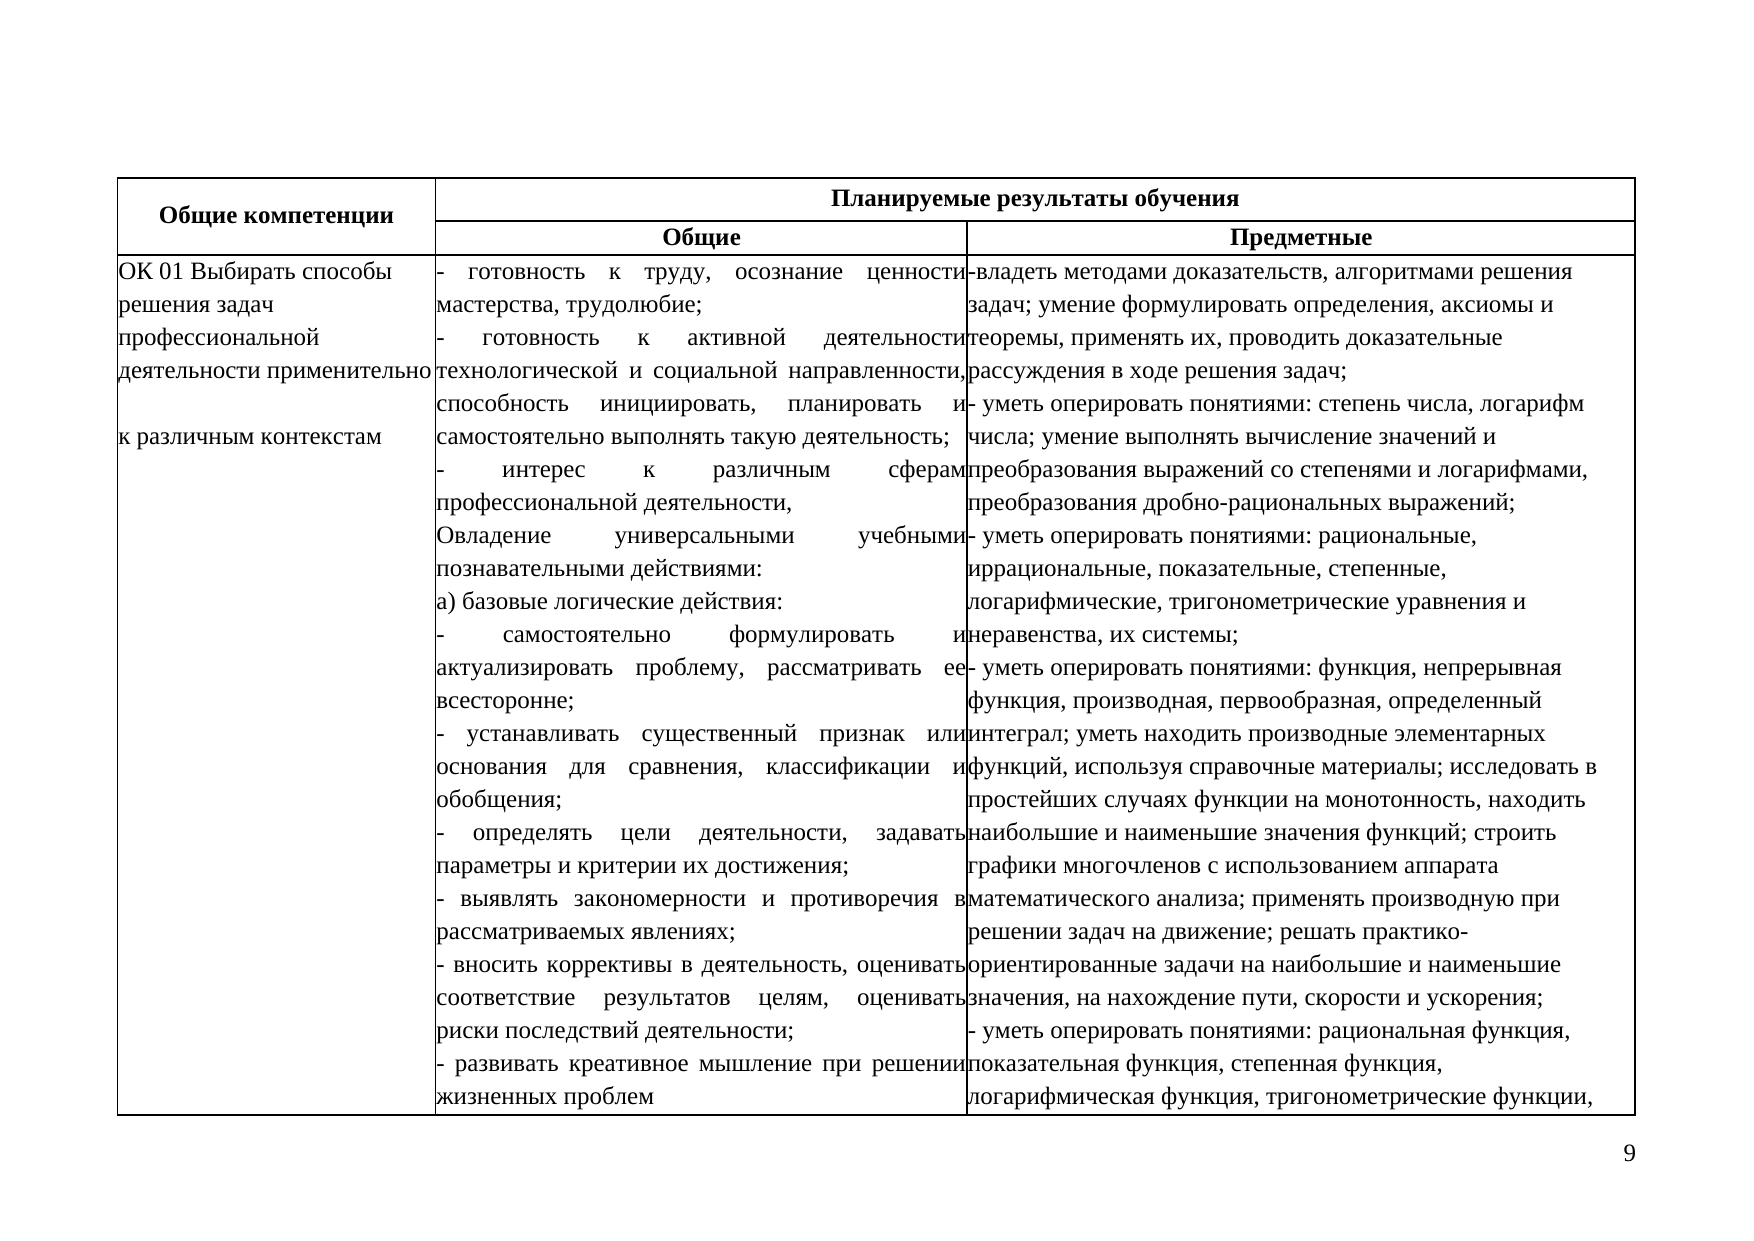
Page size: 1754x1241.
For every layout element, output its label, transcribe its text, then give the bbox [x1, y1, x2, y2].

table_cell Предметные [968, 222, 1634, 254]
table_header Планируемые результаты обучения [436, 179, 1634, 220]
table_header Общие компетенции [118, 179, 435, 254]
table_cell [118, 256, 435, 1114]
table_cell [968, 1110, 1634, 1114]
table_cell Общие [436, 222, 966, 254]
